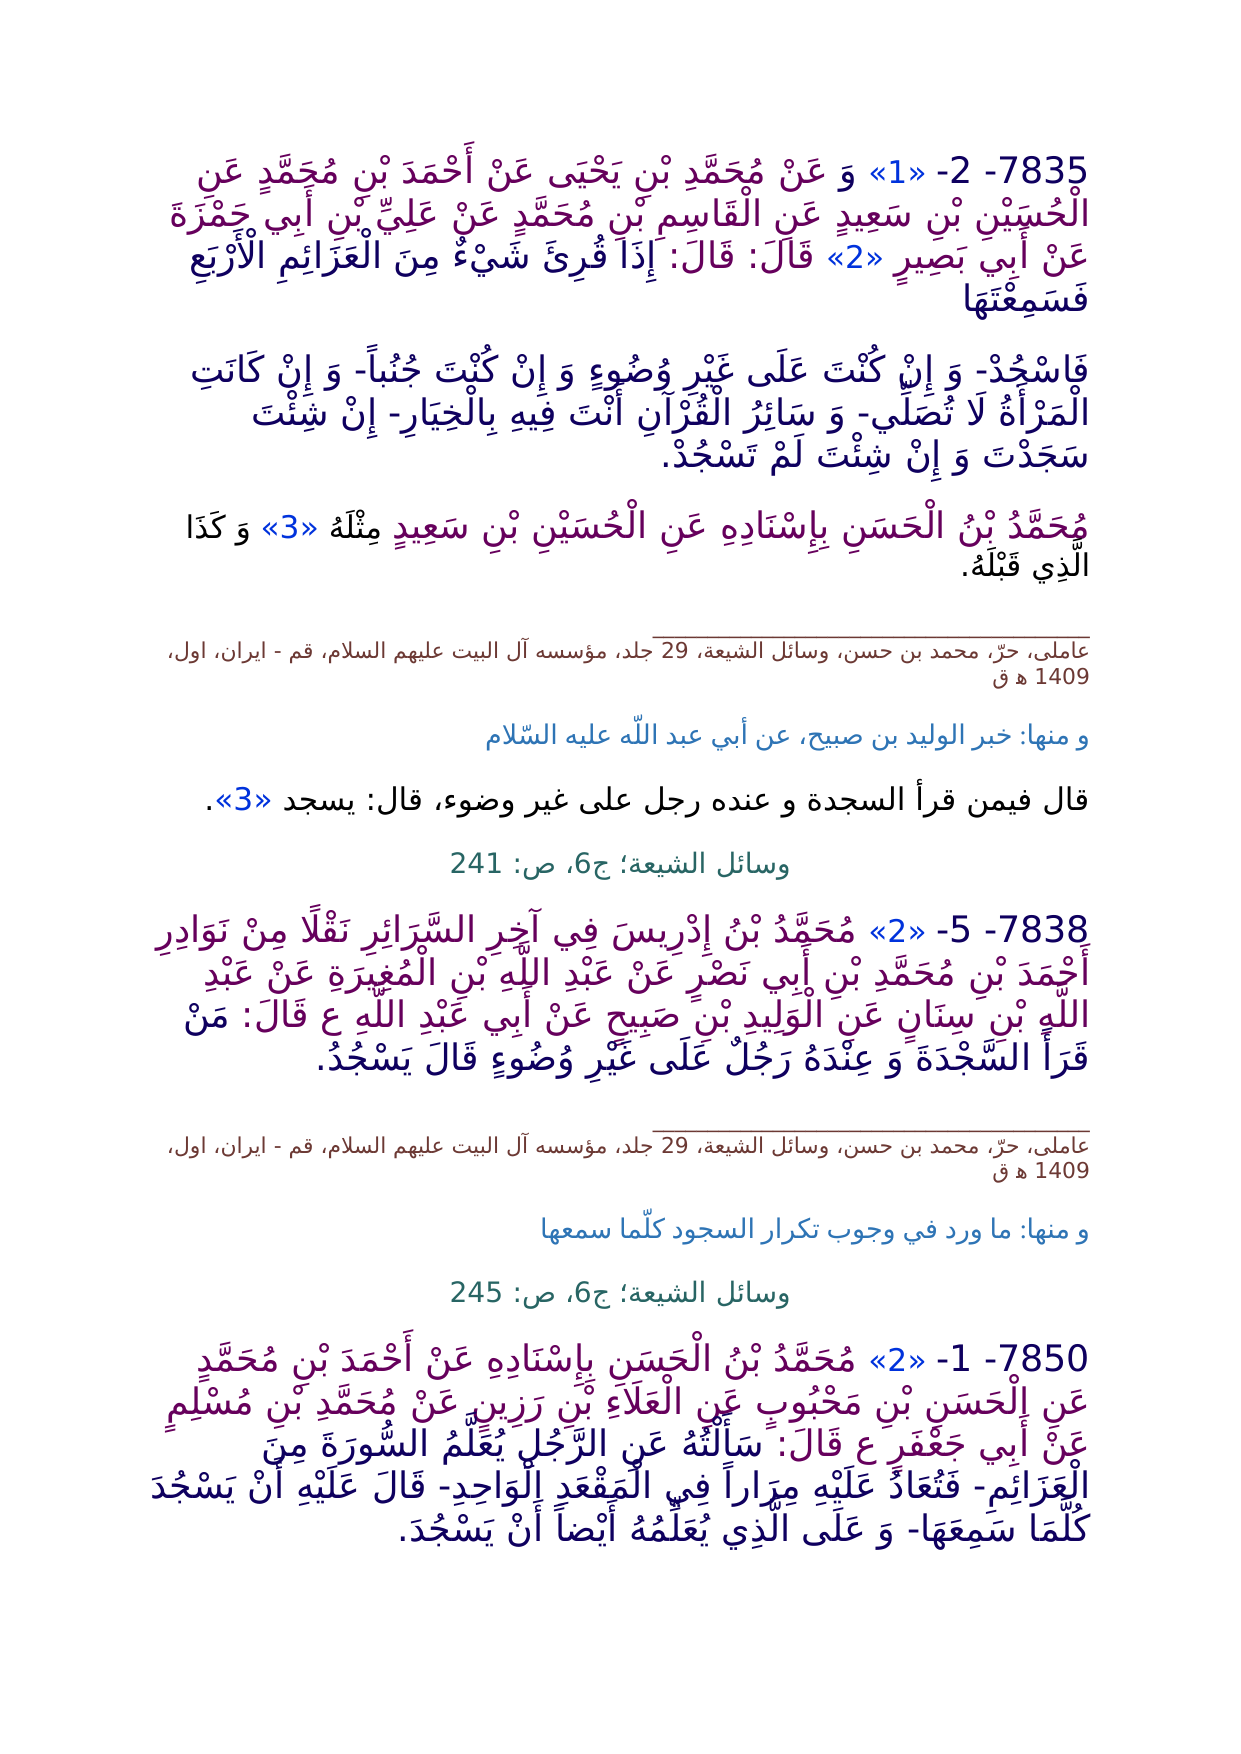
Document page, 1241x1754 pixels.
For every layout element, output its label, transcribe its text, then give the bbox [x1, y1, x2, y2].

text فَاسْجُدْ- وَ إِنْ كُنْتَ عَلَى غَيْرِ وُضُوءٍ وَ إِنْ كُنْتَ جُنُباً- وَ إِنْ كَانَتِ الْمَرْأَةُ لَا تُصَلِّي- وَ سَائِرُ الْقُرْآنِ أَنْتَ فِيهِ بِالْخِيَارِ- إِنْ شِئْتَ سَجَدْتَ وَ إِنْ شِئْتَ لَمْ تَسْجُدْ. [150, 349, 1090, 476]
text ________________________________________ عاملى، حرّ، محمد بن حسن، وسائل الشيعة، 29 جلد، مؤسسه آل البيت عليهم السلام، قم - ايران، اول، 1409 ه‍ ق [150, 613, 1090, 689]
subtitle و منها: خبر الوليد بن صبيح، عن أبي عبد اللّه عليه السّلام [150, 719, 1090, 750]
text وسائل الشيعة؛ ج‌6، ص: 241 [150, 847, 1090, 880]
text قال فيمن قرأ السجدة و عنده رجل على غير وضوء، قال: يسجد «3». [150, 781, 1090, 818]
text مُحَمَّدُ بْنُ الْحَسَنِ بِإِسْنَادِهِ عَنِ الْحُسَيْنِ بْنِ سَعِيدٍ مِثْلَهُ «3» وَ كَذَا الَّذِي قَبْلَهُ. [150, 505, 1090, 584]
text ________________________________________ عاملى، حرّ، محمد بن حسن، وسائل الشيعة، 29 جلد، مؤسسه آل البيت عليهم السلام، قم - ايران، اول، 1409 ه‍ ق [150, 1108, 1090, 1184]
text 7850- 1- «2» مُحَمَّدُ بْنُ الْحَسَنِ بِإِسْنَادِهِ عَنْ أَحْمَدَ بْنِ مُحَمَّدٍ عَنِ الْحَسَنِ بْنِ مَحْبُوبٍ عَنِ الْعَلَاءِ بْنِ رَزِينٍ عَنْ مُحَمَّدِ بْنِ مُسْلِمٍ عَنْ أَبِي جَعْفَرٍ ع قَالَ: سَأَلْتُهُ عَنِ الرَّجُلِ يُعَلَّمُ السُّورَةَ مِنَ الْعَزَائِمِ- فَتُعَادُ عَلَيْهِ مِرَاراً فِي الْمَقْعَدِ الْوَاحِدِ- قَالَ عَلَيْهِ أَنْ يَسْجُدَ كُلَّمَا سَمِعَهَا- وَ عَلَى الَّذِي يُعَلِّمُهُ أَيْضاً أَنْ يَسْجُدَ. [150, 1338, 1090, 1550]
subtitle و منها: ما ورد في وجوب تكرار السجود كلّما سمعها [150, 1213, 1090, 1244]
text 7835- 2- «1» وَ عَنْ مُحَمَّدِ بْنِ يَحْيَى عَنْ أَحْمَدَ بْنِ مُحَمَّدٍ عَنِ الْحُسَيْنِ بْنِ سَعِيدٍ عَنِ الْقَاسِمِ بْنِ مُحَمَّدٍ عَنْ عَلِيِّ بْنِ أَبِي حَمْزَةَ عَنْ أَبِي بَصِيرٍ «2» قَالَ: قَالَ: إِذَا قُرِئَ شَيْ‌ءٌ مِنَ الْعَزَائِمِ الْأَرْبَعِ فَسَمِعْتَهَا [150, 150, 1090, 319]
text 7838- 5- «2» مُحَمَّدُ بْنُ إِدْرِيسَ فِي آخِرِ السَّرَائِرِ نَقْلًا مِنْ نَوَادِرِ أَحْمَدَ بْنِ مُحَمَّدِ بْنِ أَبِي نَصْرٍ عَنْ عَبْدِ اللَّهِ بْنِ الْمُغِيرَةِ عَنْ عَبْدِ اللَّهِ بْنِ سِنَانٍ عَنِ الْوَلِيدِ بْنِ صَبِيحٍ عَنْ أَبِي عَبْدِ اللَّهِ ع قَالَ: مَنْ قَرَأَ السَّجْدَةَ وَ عِنْدَهُ رَجُلٌ عَلَى غَيْرِ وُضُوءٍ قَالَ يَسْجُدُ. [150, 909, 1090, 1078]
text وسائل الشيعة؛ ج‌6، ص: 245 [150, 1276, 1090, 1309]
